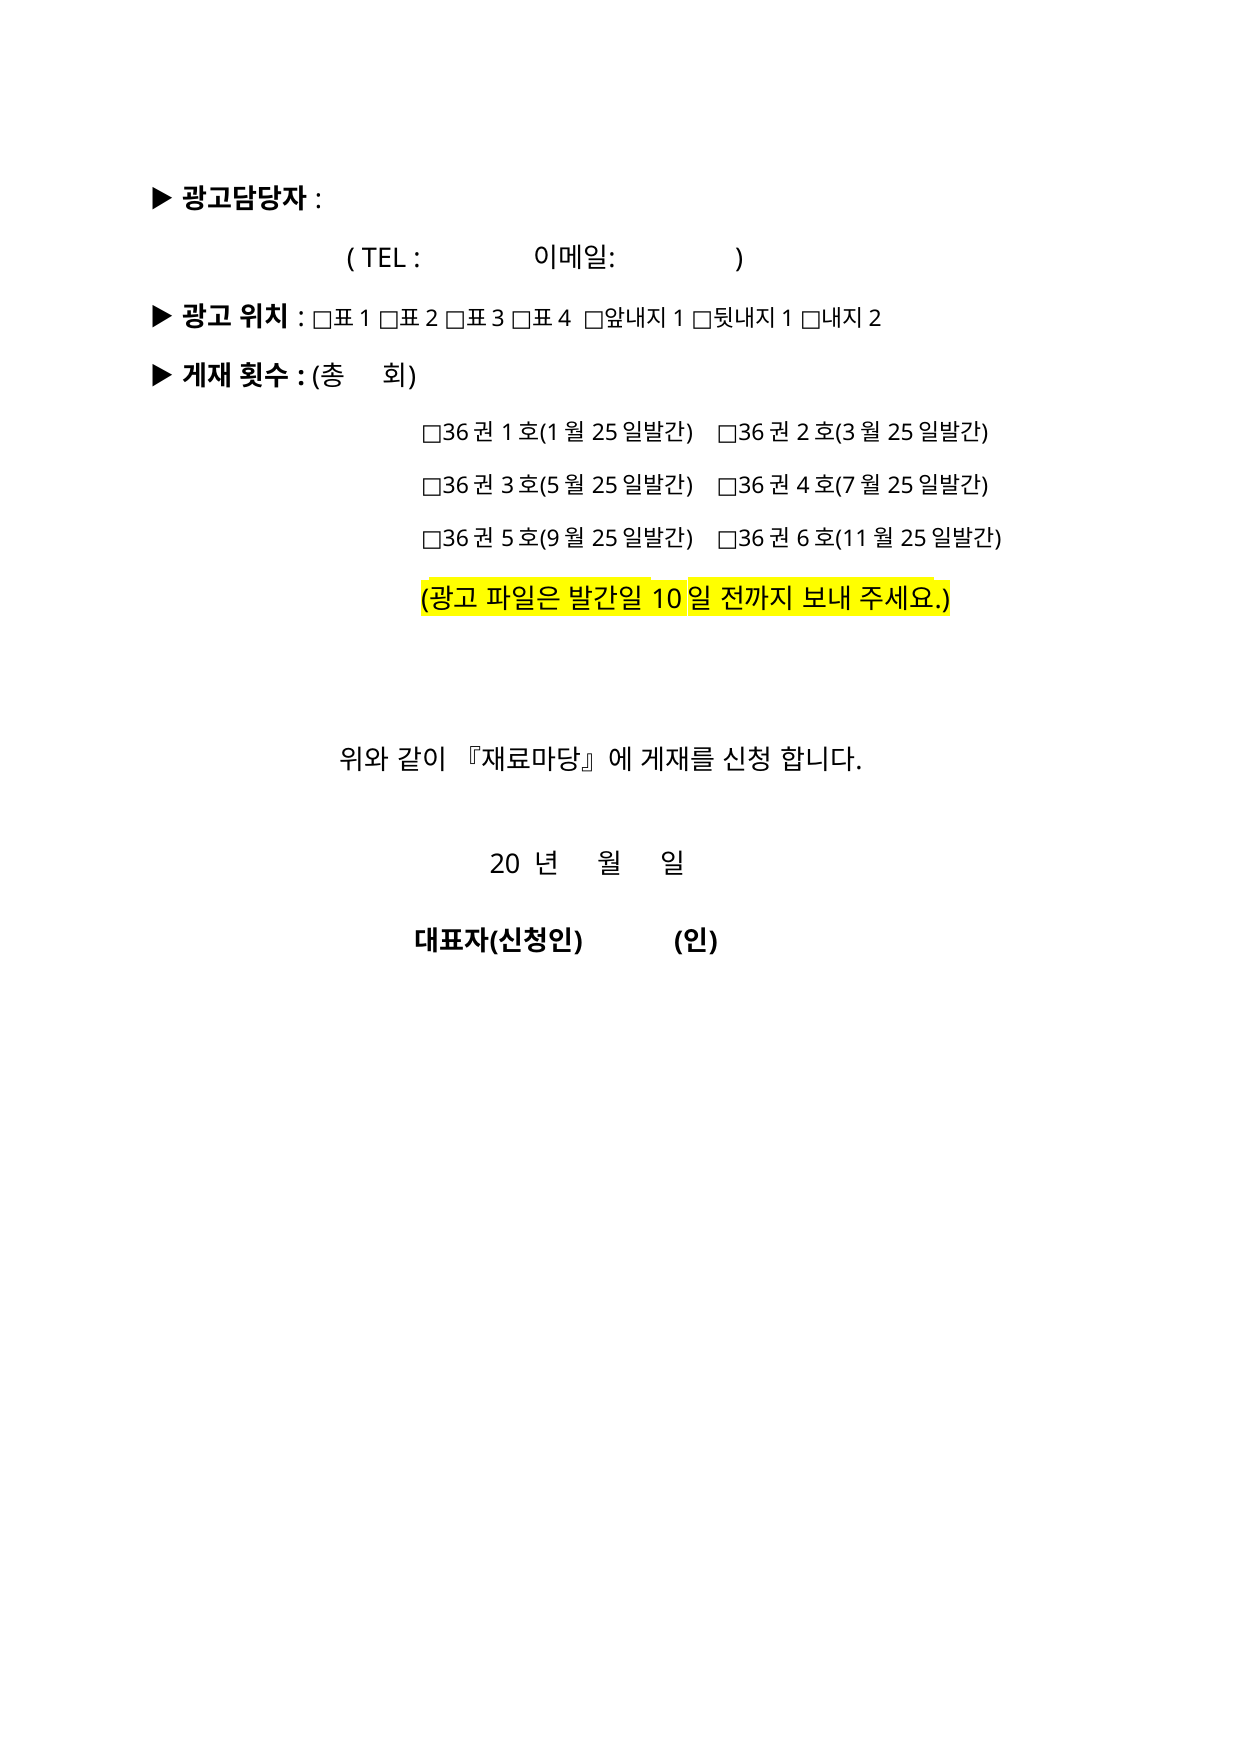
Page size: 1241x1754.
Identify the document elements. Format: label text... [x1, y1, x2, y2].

text ( TEL : 이메일: ) [150, 236, 982, 276]
text 광고담당자 : [150, 177, 982, 217]
text 광고 위치 : □표1 □표2 □표3 □표4 □앞내지1 □뒷내지1 □내지2 [150, 295, 982, 335]
text 게재 횟수 : (총 회) □36권 1호(1월 25일발간) □36권 2호(3월 25일발간) □36권 3호(5월 25일발간) □36권 4호(7월 25일발간) □36권 5호(9월 25일발간) □36권 6호(11월 25일발간) (광고 파일은 발간일 10일 전까지 보내 주세요.) [150, 354, 1090, 721]
text 20 년 월 일 [150, 842, 982, 882]
text 위와 같이 『재료마당』에 게재를 신청 합니다. [150, 738, 982, 777]
text 대표자(신청인) (인) [150, 919, 982, 958]
